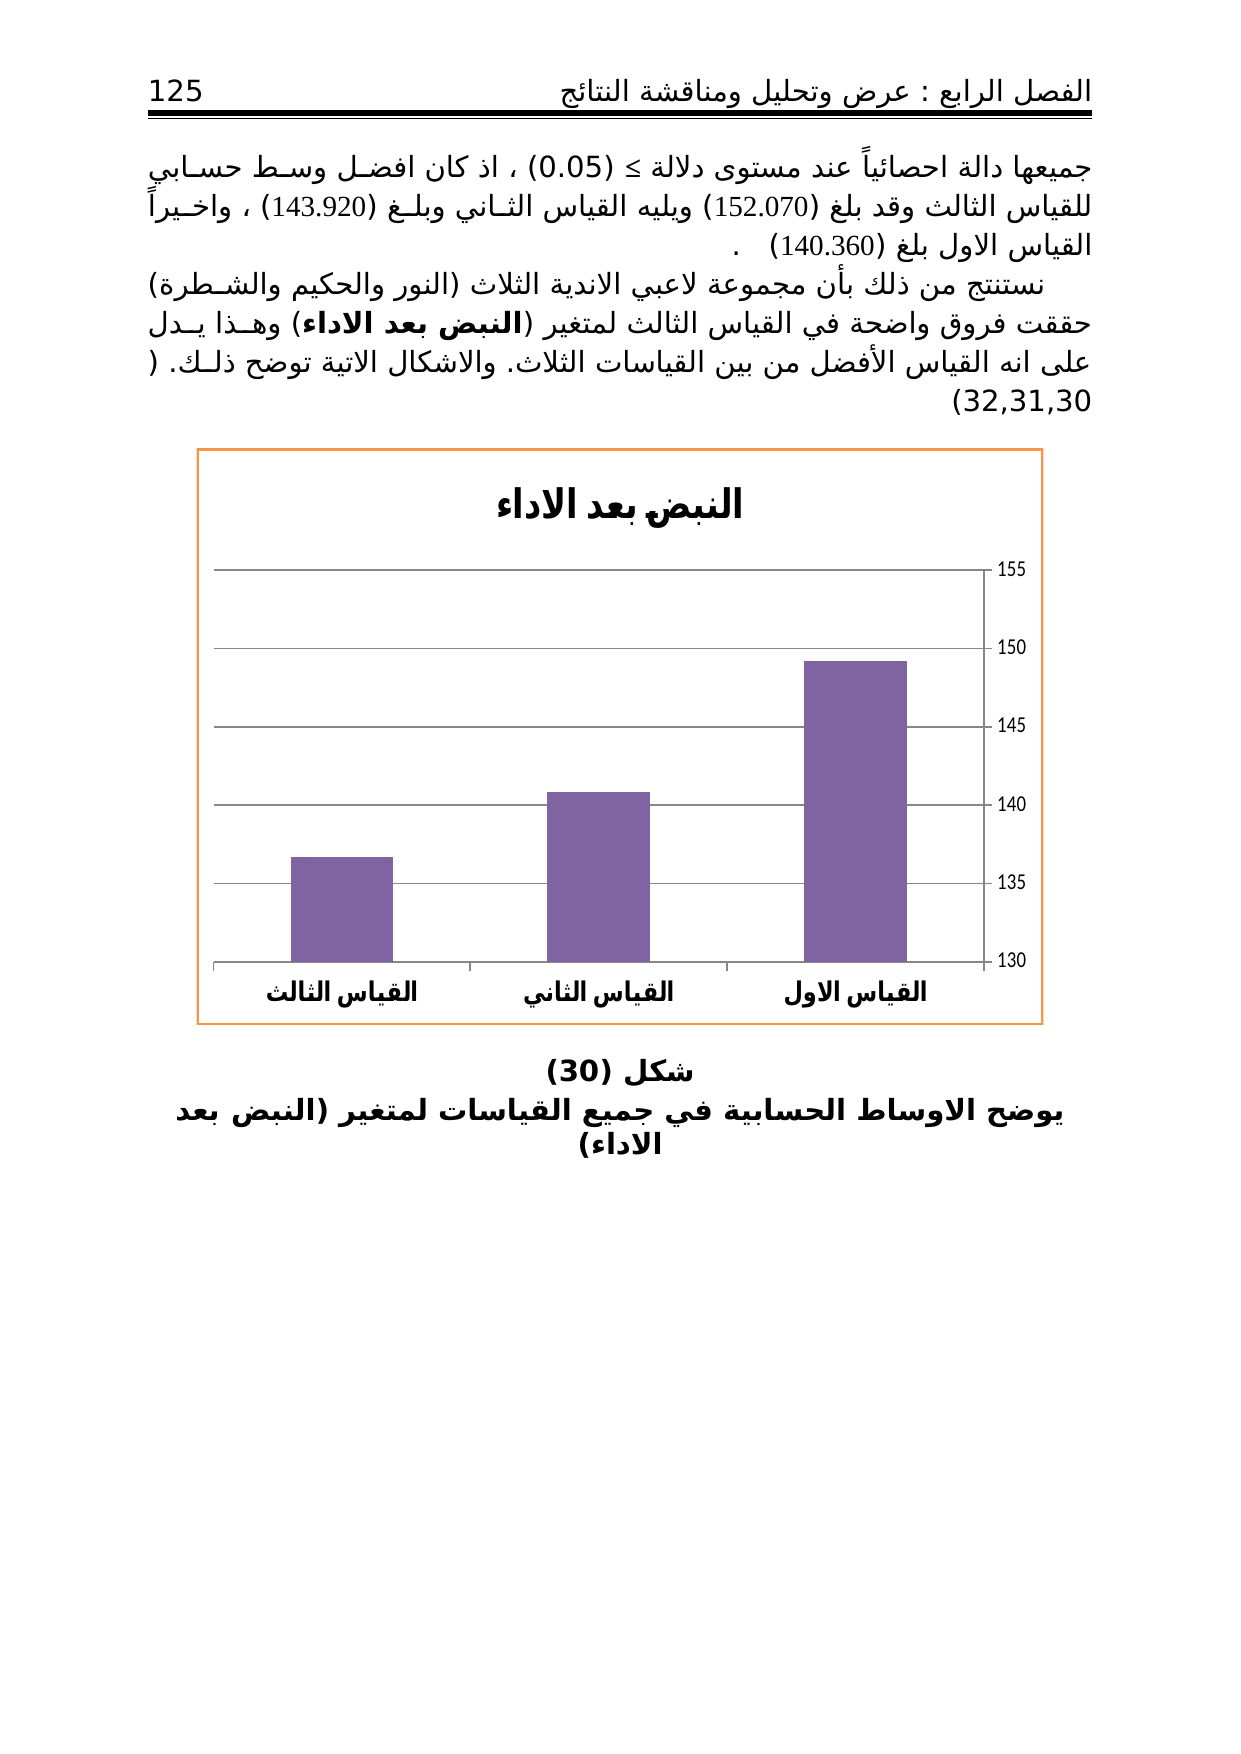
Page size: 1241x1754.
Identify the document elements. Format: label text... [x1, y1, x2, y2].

text شكل (30) [148, 1054, 1092, 1088]
text يوضح الاوساط الحسابية في جميع القياسات لمتغير (النبض بعد الاداء) [148, 1093, 1092, 1161]
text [148, 150, 1092, 262]
text نستنتج من ذلك بأن مجموعة لاعبي الاندية الثلاث (النور والحكيم والشطرة) حققت فروق واضحة في القياس الثالث لمتغير (النبض بعد الاداء) وهذا يدل على انه القياس الأفضل من بين القياسات الثلاث. والاشكال الاتية توضح ذلك. (32,31,30) [148, 268, 1092, 418]
